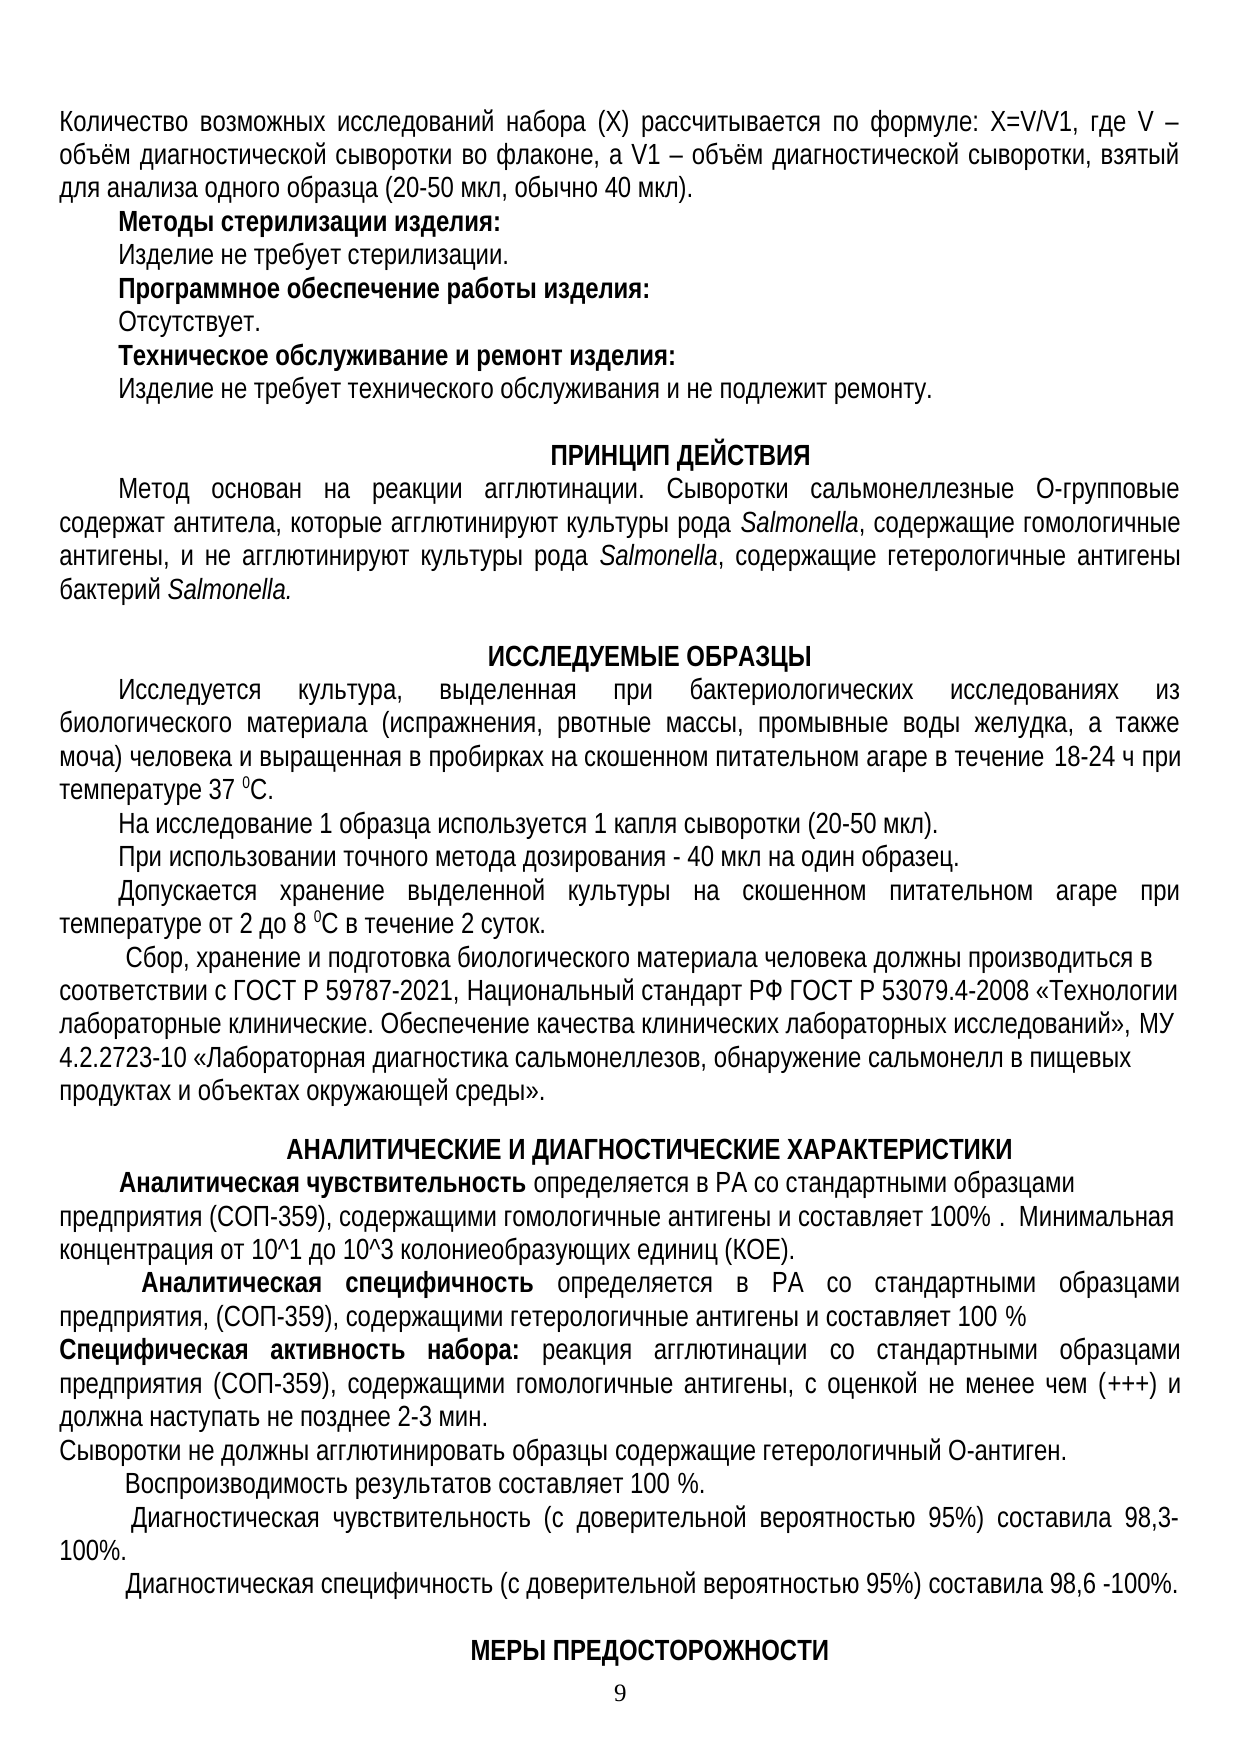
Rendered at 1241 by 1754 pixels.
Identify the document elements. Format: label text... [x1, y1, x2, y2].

text Диагностическая чувствительность (с доверительной вероятностью 95%) составила 98,3-100%. [59, 1500, 1181, 1567]
text При использовании точного метода дозирования - 40 мкл на один образец. [59, 839, 1181, 873]
text Изделие не требует технического обслуживания и не подлежит ремонту. [59, 371, 1181, 405]
text На исследование 1 образца используется 1 капля сыворотки (20-50 мкл). [59, 806, 1181, 839]
text ПРИНЦИП ДЕЙСТВИЯ [59, 438, 1181, 472]
text ИССЛЕДУЕМЫЕ ОБРАЗЦЫ [59, 639, 1181, 672]
text Диагностическая специфичность (с доверительной вероятностью 95%) составила 98,6 -100%. [59, 1567, 1181, 1600]
text Метод основан на реакции агглютинации. Сыворотки сальмонеллезные О-групповые содержат антитела, которые агглютинируют культуры рода Salmonella, содержащие гомологичные антигены, и не агглютинируют культуры рода Salmonella, содержащие гетерологичные антигены бактерий Salmonella. [59, 472, 1181, 605]
text Специфическая активность набора: реакция агглютинации со стандартными образцами предприятия (СОП-359), содержащими гомологичные антигены, с оценкой не менее чем (+++) и должна наступать не позднее 2-3 мин. [59, 1332, 1181, 1433]
text АНАЛИТИЧЕСКИЕ И ДИАГНОСТИЧЕСКИЕ ХАРАКТЕРИСТИКИ [59, 1132, 1181, 1165]
text Сыворотки не должны агглютинировать образцы содержащие гетерологичный О-антиген. [59, 1433, 1181, 1466]
text Программное обеспечение работы изделия: [59, 271, 1181, 304]
text МЕРЫ ПРЕДОСТОРОЖНОСТИ [59, 1633, 1181, 1667]
text Допускается хранение выделенной культуры на скошенном питательном агаре при температуре от 2 до 8 0С в течение 2 суток. [59, 873, 1181, 940]
text Сбор, хранение и подготовка биологического материала человека должны производиться в соответствии с ГОСТ Р 59787-2021, Национальный стандарт РФ ГОСТ Р 53079.4-2008 «Технологии лабораторные клинические. Обеспечение качества клинических лабораторных исследований», МУ 4.2.2723-10 «Лабораторная диагностика сальмонеллезов, обнаружение сальмонелл в пищевых продуктах и объектах окружающей среды». [59, 940, 1181, 1107]
text Количество возможных исследований набора (X) рассчитывается по формуле: X=V/V1, где V – объём диагностической сыворотки во флаконе, а V1 – объём диагностической сыворотки, взятый для анализа одного образца (20-50 мкл, обычно 40 мкл). [59, 104, 1181, 204]
text Методы стерилизации изделия: [59, 204, 1181, 237]
text Аналитическая чувствительность определяется в РА со стандартными образцами предприятия (СОП-359), содержащими гомологичные антигены и составляет 100% . Минимальная концентрация от 10^1 до 10^3 колониеобразующих единиц (КОЕ). [59, 1165, 1181, 1266]
text Воспроизводимость результатов составляет 100 %. [59, 1466, 1181, 1500]
text Изделие не требует стерилизации. [59, 237, 1181, 271]
text Техническое обслуживание и ремонт изделия: [59, 338, 1181, 371]
text Исследуется культура, выделенная при бактериологических исследованиях из биологического материала (испражнения, рвотные массы, промывные воды желудка, а также моча) человека и выращенная в пробирках на скошенном питательном агаре в течение 18-24 ч при температуре 37 0С. [59, 672, 1181, 806]
text Отсутствует. [59, 304, 1181, 338]
text Аналитическая специфичность определяется в РА со стандартными образцами предприятия, (СОП-359), содержащими гетерологичные антигены и составляет 100 % [59, 1266, 1181, 1332]
